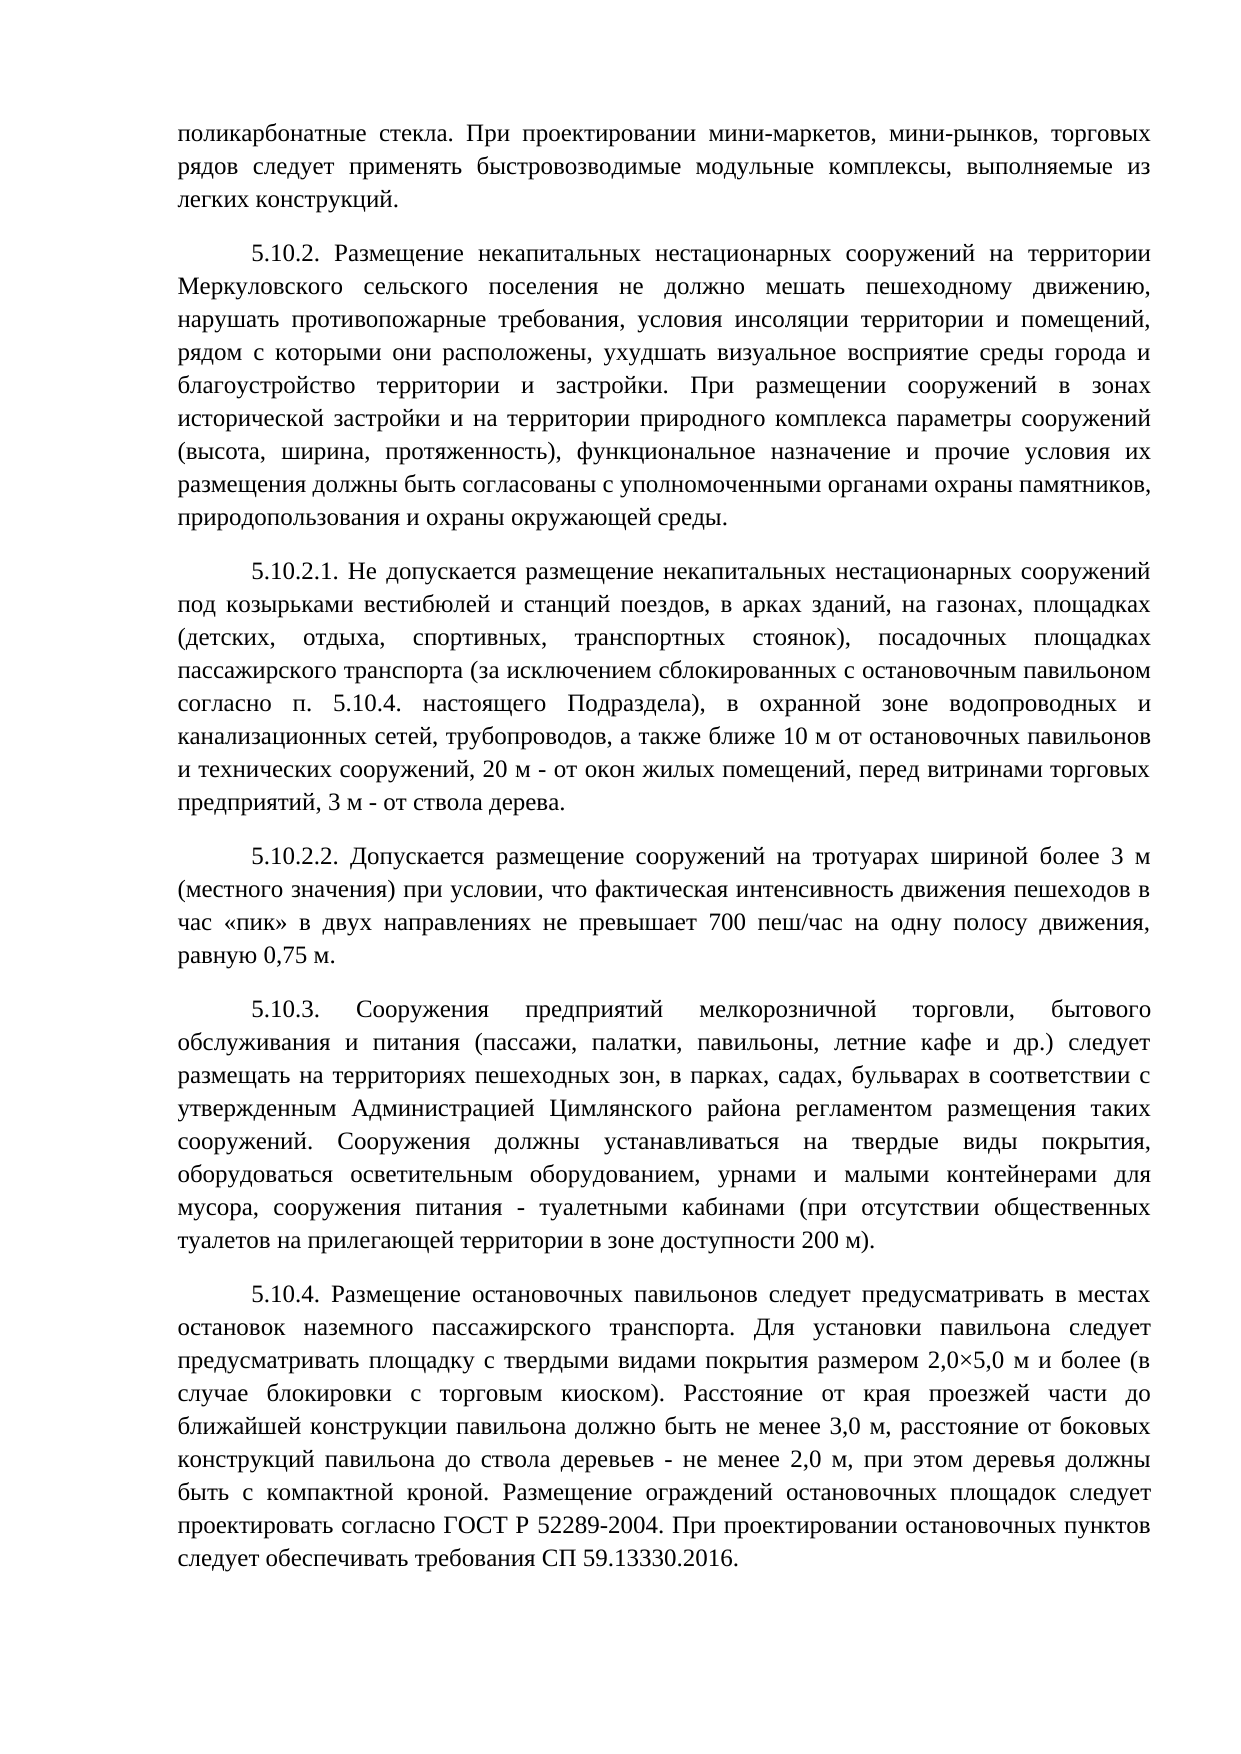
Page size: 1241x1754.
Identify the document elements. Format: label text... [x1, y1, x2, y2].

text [177, 118, 1152, 213]
text 5.10.4. Размещение остановочных павильонов следует предусматривать в местах остановок наземного пассажирского транспорта. Для установки павильона следует предусматривать площадку с твердыми видами покрытия размером 2,0×5,0 м и более (в случае блокировки с торговым киоском). Расстояние от края проезжей части до ближайшей конструкции павильона должно быть не менее 3,0 м, расстояние от боковых конструкций павильона до ствола деревьев - не менее 2,0 м, при этом деревья должны быть с компактной кроной. Размещение ограждений остановочных площадок следует проектировать согласно ГОСТ Р 52289-2004. При проектировании остановочных пунктов следует обеспечивать требования СП 59.13330.2016. [177, 1279, 1152, 1572]
text 5.10.2.2. Допускается размещение сооружений на тротуарах шириной более 3 м (местного значения) при условии, что фактическая интенсивность движения пешеходов в час «пик» в двух направлениях не превышает 700 пеш/час на одну полосу движения, равную 0,75 м. [177, 841, 1152, 969]
text 5.10.3. Сооружения предприятий мелкорозничной торговли, бытового обслуживания и питания (пассажи, палатки, павильоны, летние кафе и др.) следует размещать на территориях пешеходных зон, в парках, садах, бульварах в соответствии с утвержденным Администрацией Цимлянского района регламентом размещения таких сооружений. Сооружения должны устанавливаться на твердые виды покрытия, оборудоваться осветительным оборудованием, урнами и малыми контейнерами для мусора, сооружения питания - туалетными кабинами (при отсутствии общественных туалетов на прилегающей территории в зоне доступности 200 м). [177, 994, 1152, 1254]
text 5.10.2.1. Не допускается размещение некапитальных нестационарных сооружений под козырьками вестибюлей и станций поездов, в арках зданий, на газонах, площадках (детских, отдыха, спортивных, транспортных стоянок), посадочных площадках пассажирского транспорта (за исключением сблокированных с остановочным павильоном согласно п. 5.10.4. настоящего Подраздела), в охранной зоне водопроводных и канализационных сетей, трубопроводов, а также ближе 10 м от остановочных павильонов и технических сооружений, 20 м - от окон жилых помещений, перед витринами торговых предприятий, 3 м - от ствола дерева. [177, 556, 1152, 816]
text 5.10.2. Размещение некапитальных нестационарных сооружений на территории Меркуловского сельского поселения не должно мешать пешеходному движению, нарушать противопожарные требования, условия инсоляции территории и помещений, рядом с которыми они расположены, ухудшать визуальное восприятие среды города и благоустройство территории и застройки. При размещении сооружений в зонах исторической застройки и на территории природного комплекса параметры сооружений (высота, ширина, протяженность), функциональное назначение и прочие условия их размещения должны быть согласованы с уполномоченными органами охраны памятников, природопользования и охраны окружающей среды. [177, 238, 1152, 531]
